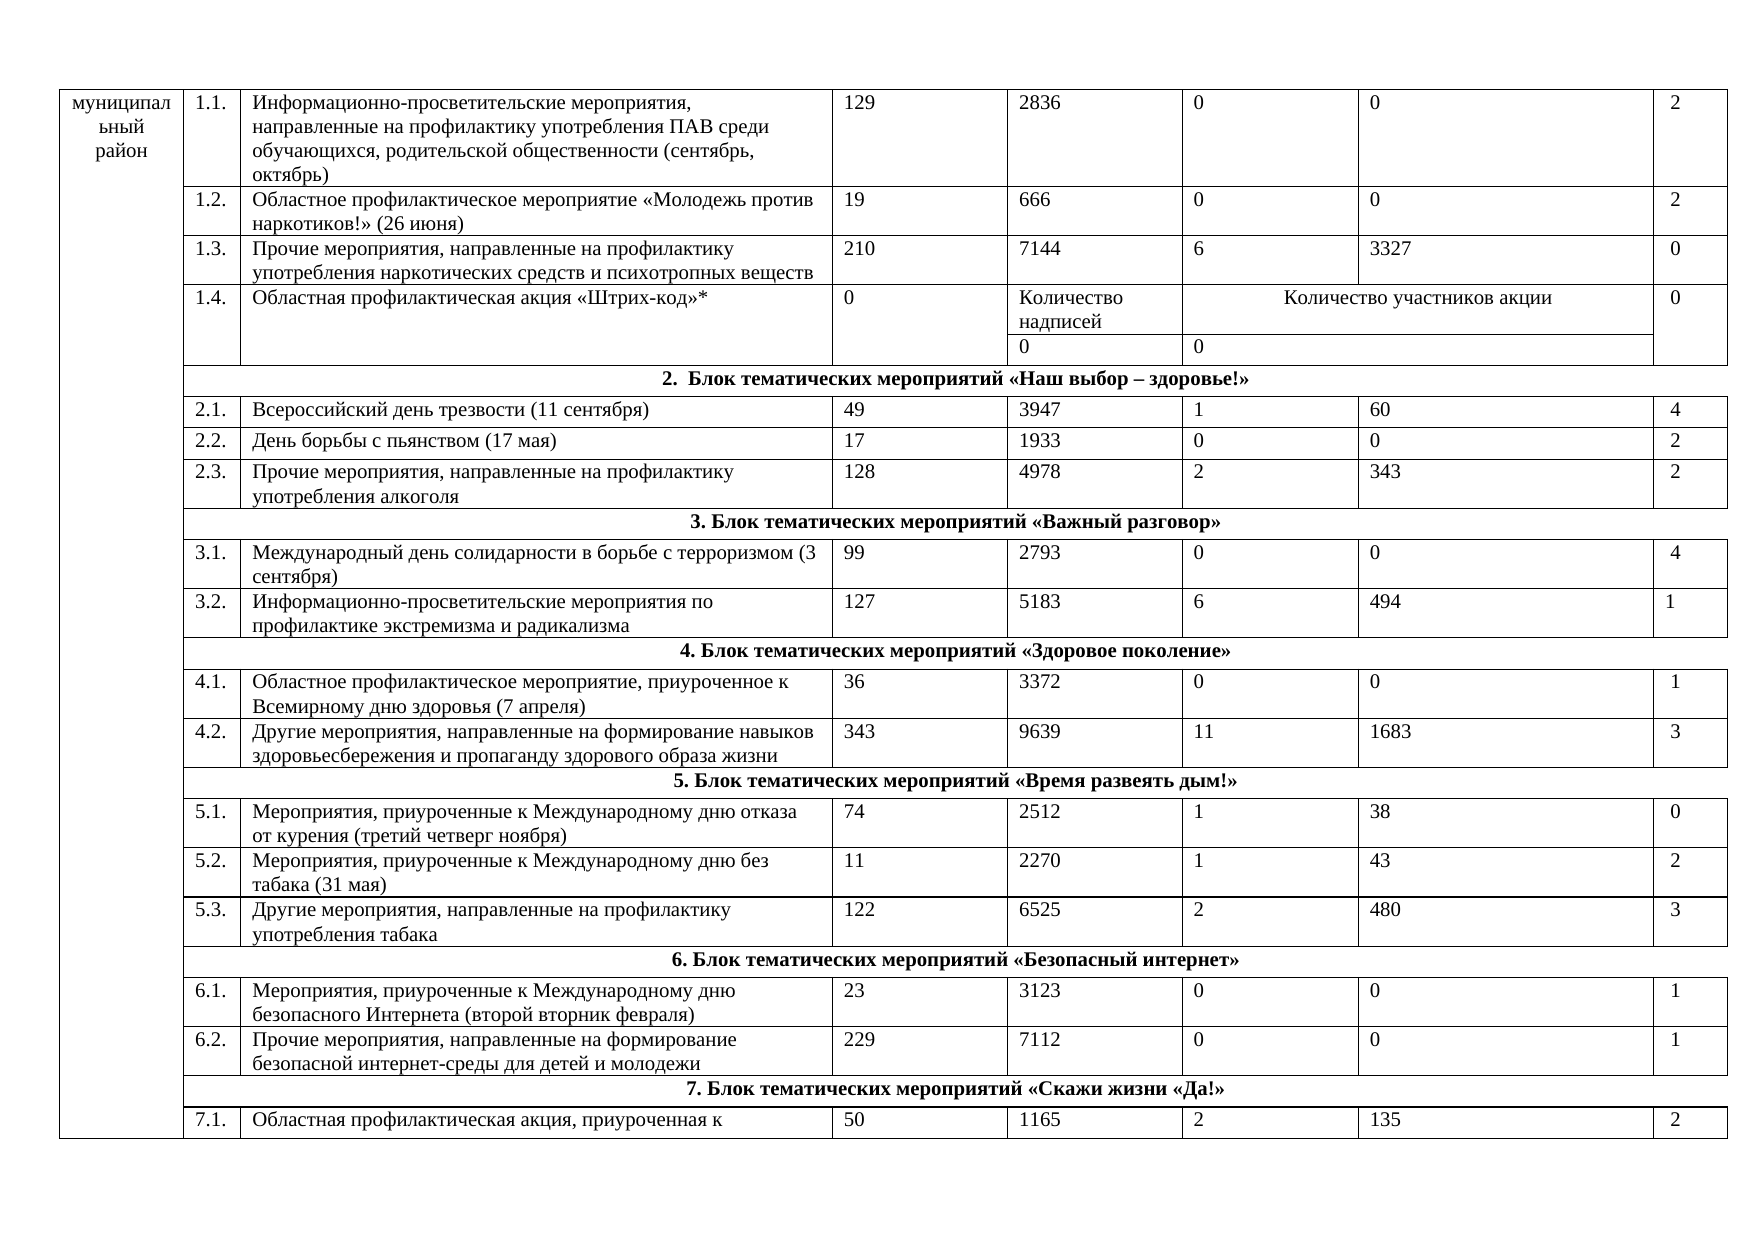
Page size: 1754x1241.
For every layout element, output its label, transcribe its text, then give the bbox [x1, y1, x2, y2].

table_cell 2793 [1008, 540, 1182, 588]
table_cell Мероприятия, приуроченные к Международному дню безопасного Интернета (второй вторник февраля) [241, 978, 832, 1026]
table_cell 1 [1183, 848, 1358, 896]
table_cell 1 [1654, 978, 1727, 1026]
table_cell 2. Блок тематических мероприятий «Наш выбор – здоровье!» [184, 366, 1728, 396]
table_cell 0 [1183, 1027, 1358, 1075]
table_cell 11 [833, 848, 1007, 896]
table_cell 1.1. [184, 90, 240, 186]
table_cell 343 [833, 719, 1007, 767]
table_cell Областное профилактическое мероприятие, приуроченное к Всемирному дню здоровья (7 апреля) [241, 670, 832, 718]
table_cell Мероприятия, приуроченные к Международному дню отказа от курения (третий четверг ноября) [241, 799, 832, 847]
table_cell 0 [1359, 540, 1653, 588]
table_cell Информационно-просветительские мероприятия, направленные на профилактику употребления ПАВ среди обучающихся, родительской общественности (сентябрь, октябрь) [241, 90, 832, 186]
table_cell Количество надписей [1008, 285, 1182, 333]
table_cell 135 [1359, 1108, 1653, 1138]
table_cell 129 [833, 90, 1007, 186]
table_cell 49 [833, 397, 1007, 427]
table_cell 11 [1183, 719, 1358, 767]
table_cell 1 [1654, 1027, 1727, 1075]
table_cell 7112 [1008, 1027, 1182, 1075]
table_cell 3947 [1008, 397, 1182, 427]
table_cell 0 [1359, 978, 1653, 1026]
table_cell 0 [1183, 978, 1358, 1026]
table_cell 210 [833, 236, 1007, 284]
table_cell Областная профилактическая акция «Штрих-код»* [241, 285, 832, 365]
table_cell 0 [1359, 428, 1653, 458]
table_cell 5.2. [184, 848, 240, 896]
table_cell 5. Блок тематических мероприятий «Время развеять дым!» [184, 768, 1728, 798]
table_cell 128 [833, 460, 1007, 508]
table_cell 2270 [1008, 848, 1182, 896]
table_cell Информационно-просветительские мероприятия по профилактике экстремизма и радикализма [241, 589, 832, 637]
table_cell 0 [833, 285, 1007, 365]
table_cell 5.1. [184, 799, 240, 847]
table_cell 0 [1183, 335, 1653, 365]
table_cell 1 [1654, 589, 1727, 637]
table_cell 1.2. [184, 187, 240, 235]
table_cell 0 [1359, 670, 1653, 718]
table_cell 3327 [1359, 236, 1653, 284]
table_cell 2.1. [184, 397, 240, 427]
table_cell 0 [1183, 90, 1358, 186]
table_cell 6 [1183, 236, 1358, 284]
table_cell 60 [1359, 397, 1653, 427]
table_cell 2 [1183, 898, 1358, 946]
table_cell 2.2. [184, 428, 240, 458]
table_cell 0 [1654, 236, 1727, 284]
table_cell 0 [1654, 285, 1727, 365]
table_cell 36 [833, 670, 1007, 718]
table_cell 6. Блок тематических мероприятий «Безопасный интернет» [184, 947, 1728, 977]
table_cell 7.1. [184, 1108, 240, 1138]
table_cell 6.2. [184, 1027, 240, 1075]
table_cell 2 [1654, 460, 1727, 508]
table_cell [60, 90, 183, 1138]
table_cell 0 [1183, 670, 1358, 718]
table_cell 5.3. [184, 898, 240, 946]
table_cell 0 [1183, 187, 1358, 235]
table_cell 1 [1183, 397, 1358, 427]
table_cell 2 [1654, 90, 1727, 186]
table_cell 2 [1654, 428, 1727, 458]
table_cell Областное профилактическое мероприятие «Молодежь против наркотиков!» (26 июня) [241, 187, 832, 235]
table_cell 4978 [1008, 460, 1182, 508]
table_cell 7144 [1008, 236, 1182, 284]
table_cell 1 [1183, 799, 1358, 847]
table_cell 2 [1654, 187, 1727, 235]
table_cell Всероссийский день трезвости (11 сентября) [241, 397, 832, 427]
table_cell 6525 [1008, 898, 1182, 946]
table_cell 122 [833, 898, 1007, 946]
table_cell 666 [1008, 187, 1182, 235]
table_cell 1 [1654, 670, 1727, 718]
table_cell 7. Блок тематических мероприятий «Скажи жизни «Да!» [184, 1076, 1728, 1106]
table_cell 4 [1654, 397, 1727, 427]
table_cell 23 [833, 978, 1007, 1026]
table_cell 3123 [1008, 978, 1182, 1026]
table_cell 0 [1183, 428, 1358, 458]
table_cell 0 [1654, 799, 1727, 847]
table_cell Прочие мероприятия, направленные на профилактику употребления наркотических средств и психотропных веществ [241, 236, 832, 284]
table_cell 0 [1359, 187, 1653, 235]
table_cell 4.1. [184, 670, 240, 718]
table_cell 1165 [1008, 1108, 1182, 1138]
table_cell 2 [1654, 848, 1727, 896]
table_cell 127 [833, 589, 1007, 637]
table_cell 17 [833, 428, 1007, 458]
table_cell Прочие мероприятия, направленные на формирование безопасной интернет-среды для детей и молодежи [241, 1027, 832, 1075]
table_cell 74 [833, 799, 1007, 847]
table_cell Прочие мероприятия, направленные на профилактику употребления алкоголя [241, 460, 832, 508]
table_cell Мероприятия, приуроченные к Международному дню без табака (31 мая) [241, 848, 832, 896]
table_cell 1.3. [184, 236, 240, 284]
table_cell 480 [1359, 898, 1653, 946]
table_cell 343 [1359, 460, 1653, 508]
table_cell 0 [1359, 1027, 1653, 1075]
table_cell Другие мероприятия, направленные на профилактику употребления табака [241, 898, 832, 946]
table_cell 2 [1183, 1108, 1358, 1138]
table_cell 1683 [1359, 719, 1653, 767]
table_cell 50 [833, 1108, 1007, 1138]
table_cell 6 [1183, 589, 1358, 637]
table_cell 2.3. [184, 460, 240, 508]
table_cell 0 [1008, 335, 1182, 365]
table_cell 4. Блок тематических мероприятий «Здоровое поколение» [184, 638, 1728, 668]
table_cell 4 [1654, 540, 1727, 588]
table_cell 19 [833, 187, 1007, 235]
table_cell 3 [1654, 898, 1727, 946]
table_cell 2 [1654, 1108, 1727, 1138]
table_cell 38 [1359, 799, 1653, 847]
table_cell 3372 [1008, 670, 1182, 718]
table_cell День борьбы с пьянством (17 мая) [241, 428, 832, 458]
table_cell Другие мероприятия, направленные на формирование навыков здоровьесбережения и пропаганду здорового образа жизни [241, 719, 832, 767]
table_cell 3 [1654, 719, 1727, 767]
table_cell 1933 [1008, 428, 1182, 458]
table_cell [241, 1108, 832, 1138]
table_cell 4.2. [184, 719, 240, 767]
table_cell 229 [833, 1027, 1007, 1075]
table_cell 3. Блок тематических мероприятий «Важный разговор» [184, 509, 1728, 539]
table_cell Количество участников акции [1183, 285, 1653, 333]
table_cell 3.1. [184, 540, 240, 588]
table_cell 6.1. [184, 978, 240, 1026]
table_cell 0 [1183, 540, 1358, 588]
table_cell 3.2. [184, 589, 240, 637]
table_cell 2836 [1008, 90, 1182, 186]
table_cell 5183 [1008, 589, 1182, 637]
table_cell 99 [833, 540, 1007, 588]
table_cell 494 [1359, 589, 1653, 637]
table_cell 2 [1183, 460, 1358, 508]
table_cell 1.4. [184, 285, 240, 365]
table_cell 0 [1359, 90, 1653, 186]
table_cell Международный день солидарности в борьбе с терроризмом (3 сентября) [241, 540, 832, 588]
table_cell 43 [1359, 848, 1653, 896]
table_cell 9639 [1008, 719, 1182, 767]
table_cell 2512 [1008, 799, 1182, 847]
